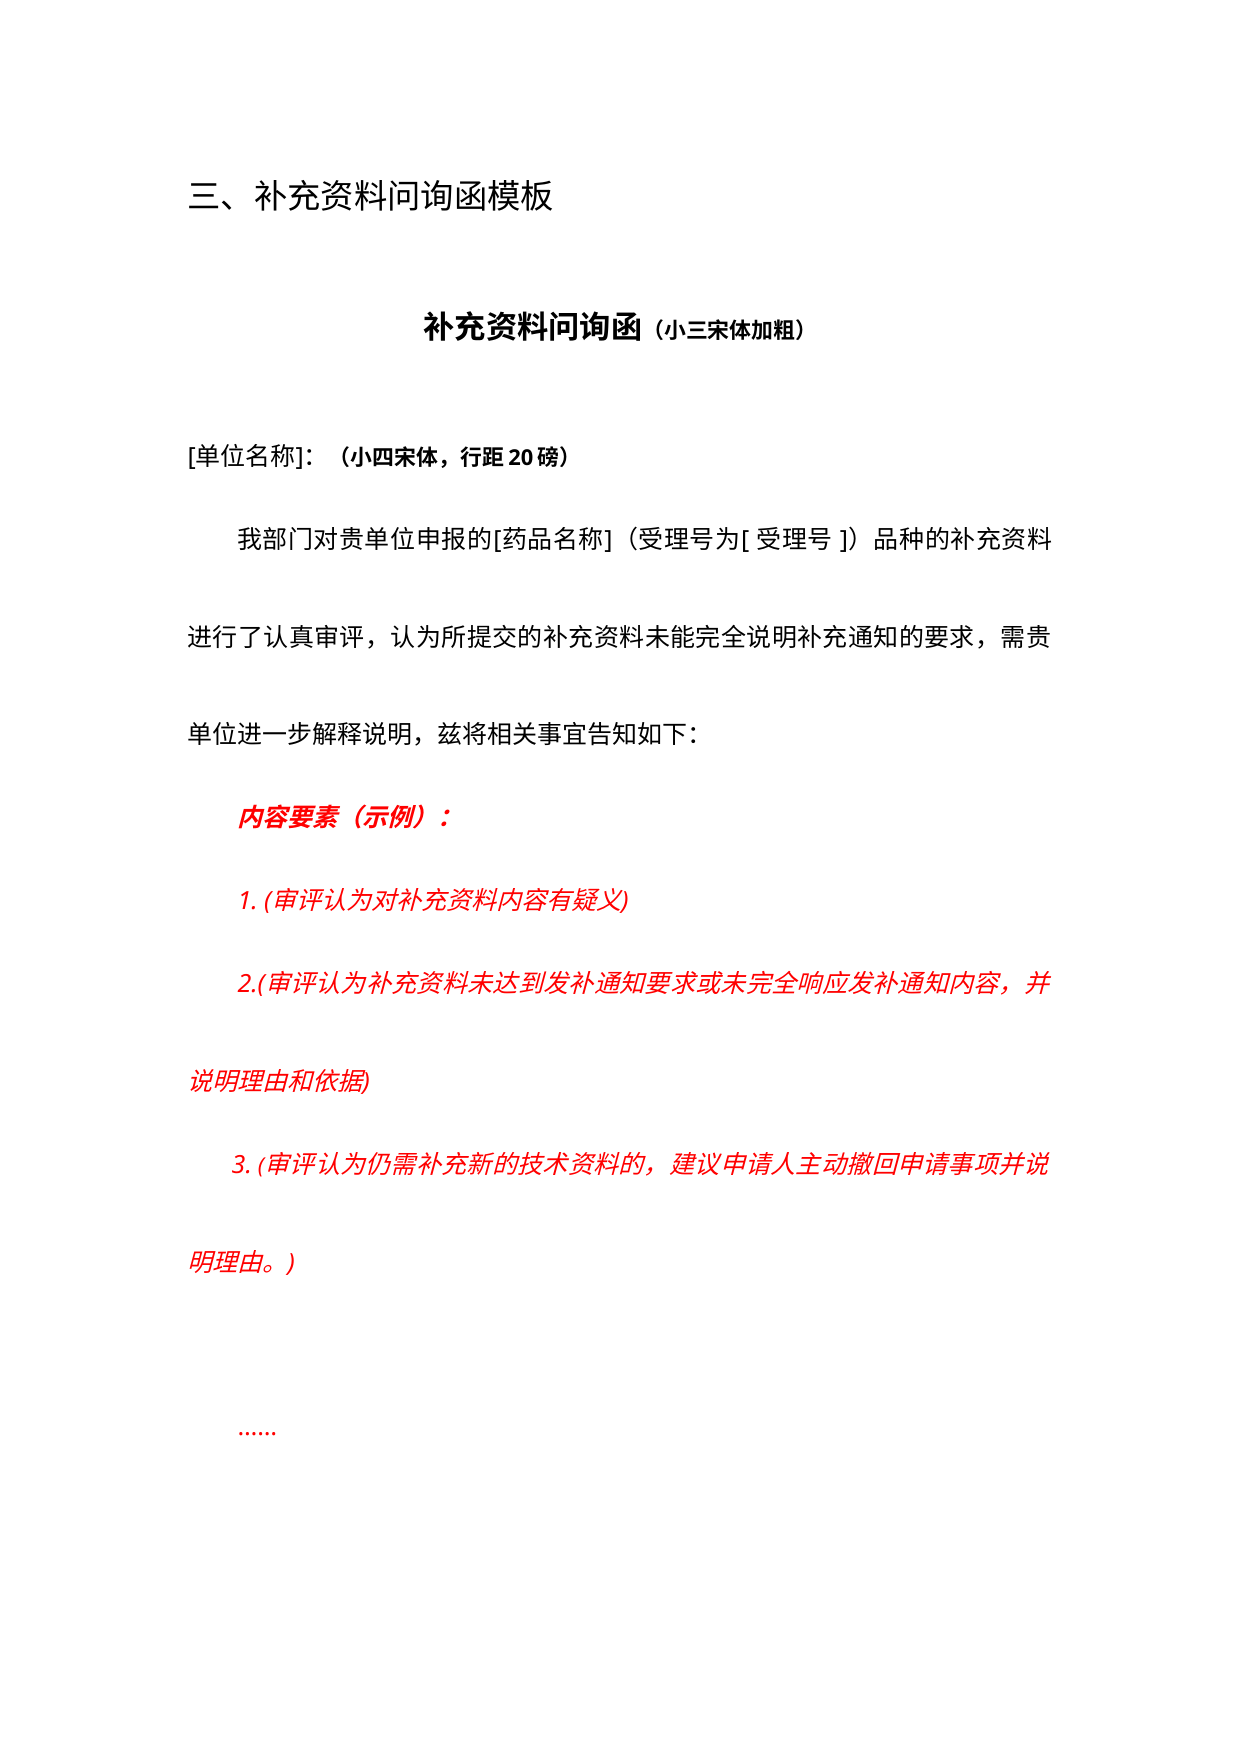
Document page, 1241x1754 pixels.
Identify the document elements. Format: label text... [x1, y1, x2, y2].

text 我部门对贵单位申报的[药品名称]（受理号为[ 受理号 ]）品种的补充资料进行了认真审评，认为所提交的补充资料未能完全说明补充通知的要求，需贵单位进一步解释说明，兹将相关事宜告知如下： [187, 505, 1053, 765]
text 1. (审评认为对补充资料内容有疑义) [187, 866, 1053, 931]
text 内容要素（示例）： [187, 783, 1053, 848]
text 2.(审评认为补充资料未达到发补通知要求或未完全响应发补通知内容，并说明理由和依据) [187, 949, 1053, 1112]
text …… [187, 1393, 1053, 1458]
text 补充资料问询函（小三宋体加粗） [187, 292, 1053, 357]
text 三、补充资料问询函模板 [187, 162, 986, 227]
text [单位名称]：（小四宋体，行距20磅） [187, 422, 1053, 487]
text 3. (审评认为仍需补充新的技术资料的，建议申请人主动撤回申请事项并说明理由。) [187, 1130, 1053, 1293]
